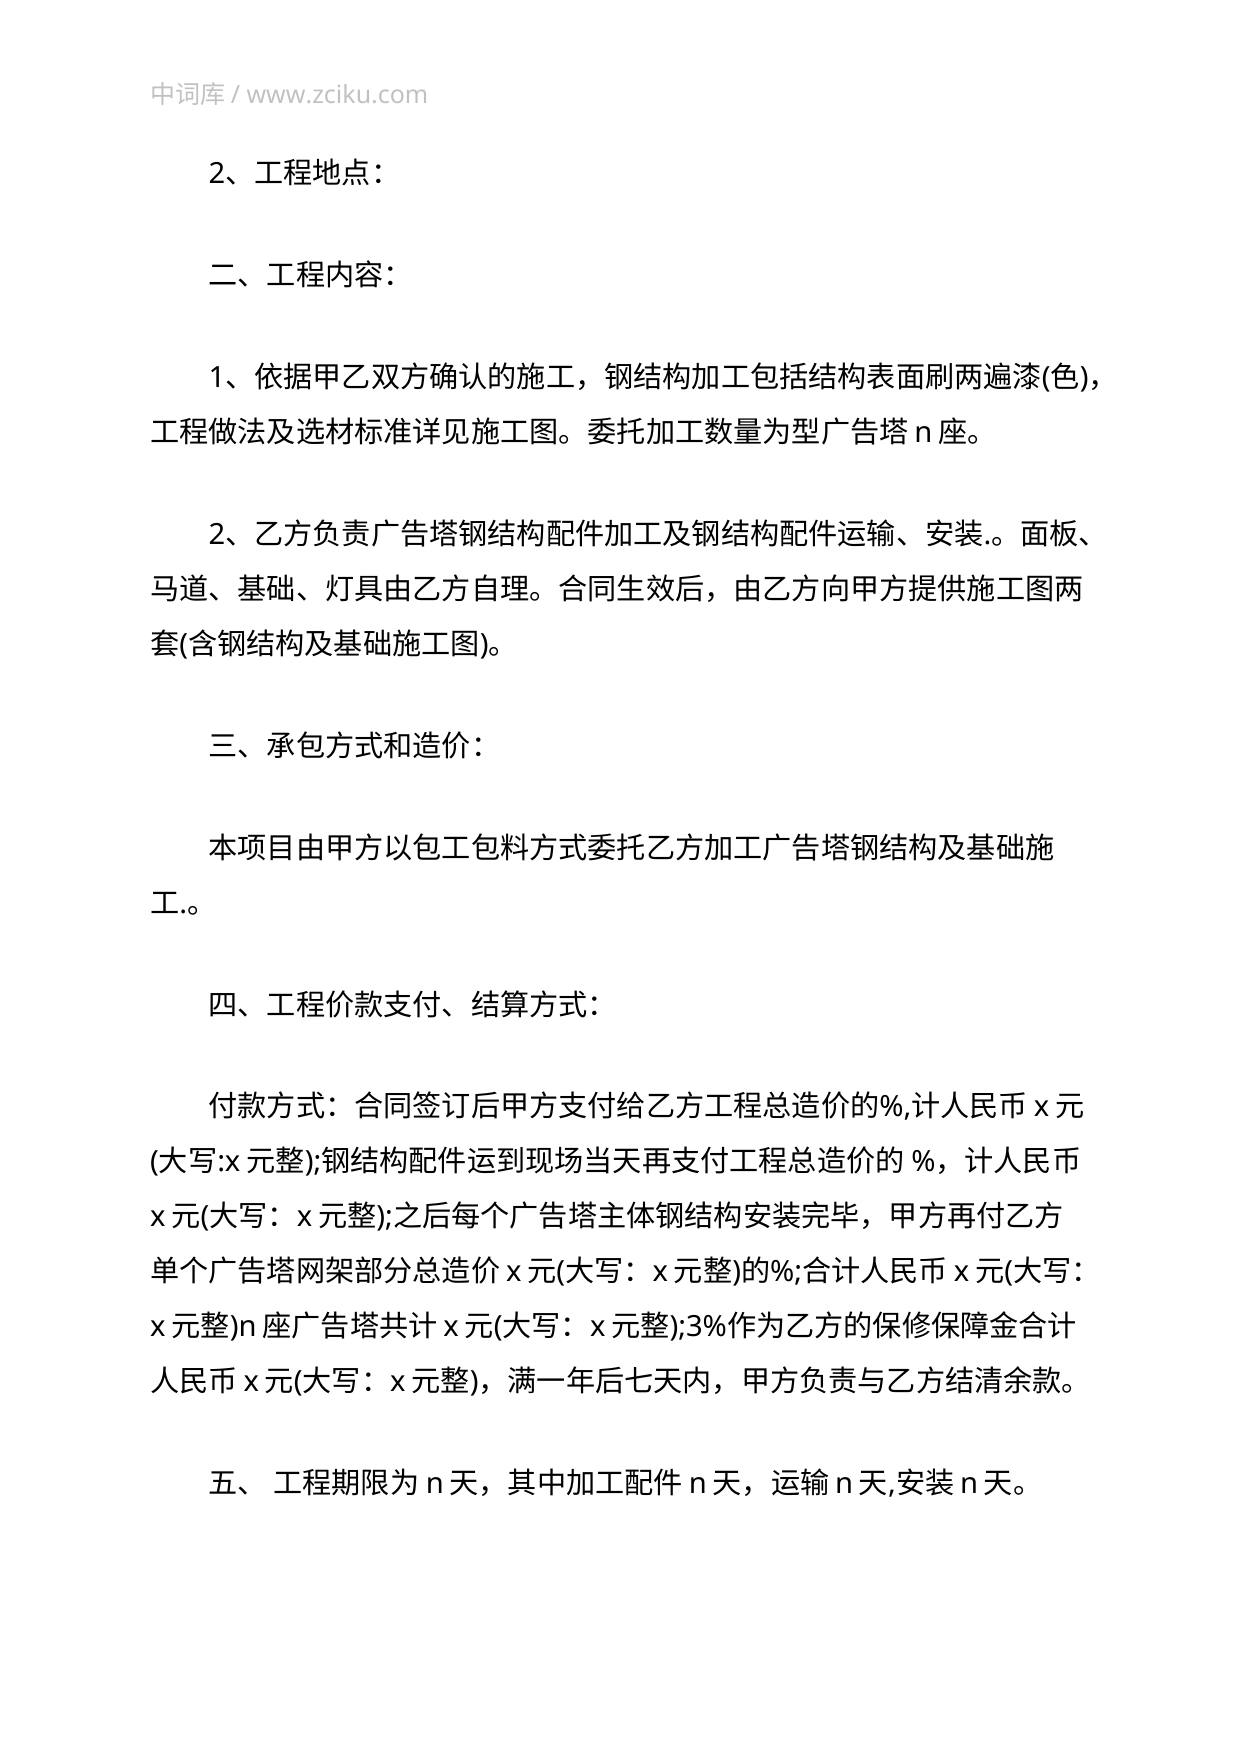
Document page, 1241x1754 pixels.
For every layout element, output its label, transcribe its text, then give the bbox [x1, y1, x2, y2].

text 三、承包方式和造价： [150, 723, 1090, 765]
text 1、依据甲乙双方确认的施工，钢结构加工包括结构表面刷两遍漆(色)，工程做法及选材标准详见施工图。委托加工数量为型广告塔n座。 [150, 354, 1090, 451]
text 2、工程地点： [150, 150, 1090, 192]
text 二、工程内容： [150, 252, 1090, 294]
text 本项目由甲方以包工包料方式委托乙方加工广告塔钢结构及基础施工.。 [150, 824, 1090, 922]
text 2、乙方负责广告塔钢结构配件加工及钢结构配件运输、安装.。面板、马道、基础、灯具由乙方自理。合同生效后，由乙方向甲方提供施工图两套(含钢结构及基础施工图)。 [150, 511, 1090, 663]
text 五、 工程期限为 n天，其中加工配件n天，运输n天,安装n天。 [150, 1460, 1090, 1502]
text 付款方式：合同签订后甲方支付给乙方工程总造价的%,计人民币x元(大写:x元整);钢结构配件运到现场当天再支付工程总造价的 %，计人民币x元(大写：x元整);之后每个广告塔主体钢结构安装完毕，甲方再付乙方单个广告塔网架部分总造价x元(大写：x元整)的%;合计人民币x元(大写：x元整)n座广告塔共计x元(大写：x元整);3%作为乙方的保修保障金合计人民币x元(大写：x元整)，满一年后七天内，甲方负责与乙方结清余款。 [150, 1083, 1090, 1400]
text 四、工程价款支付、结算方式： [150, 981, 1090, 1023]
